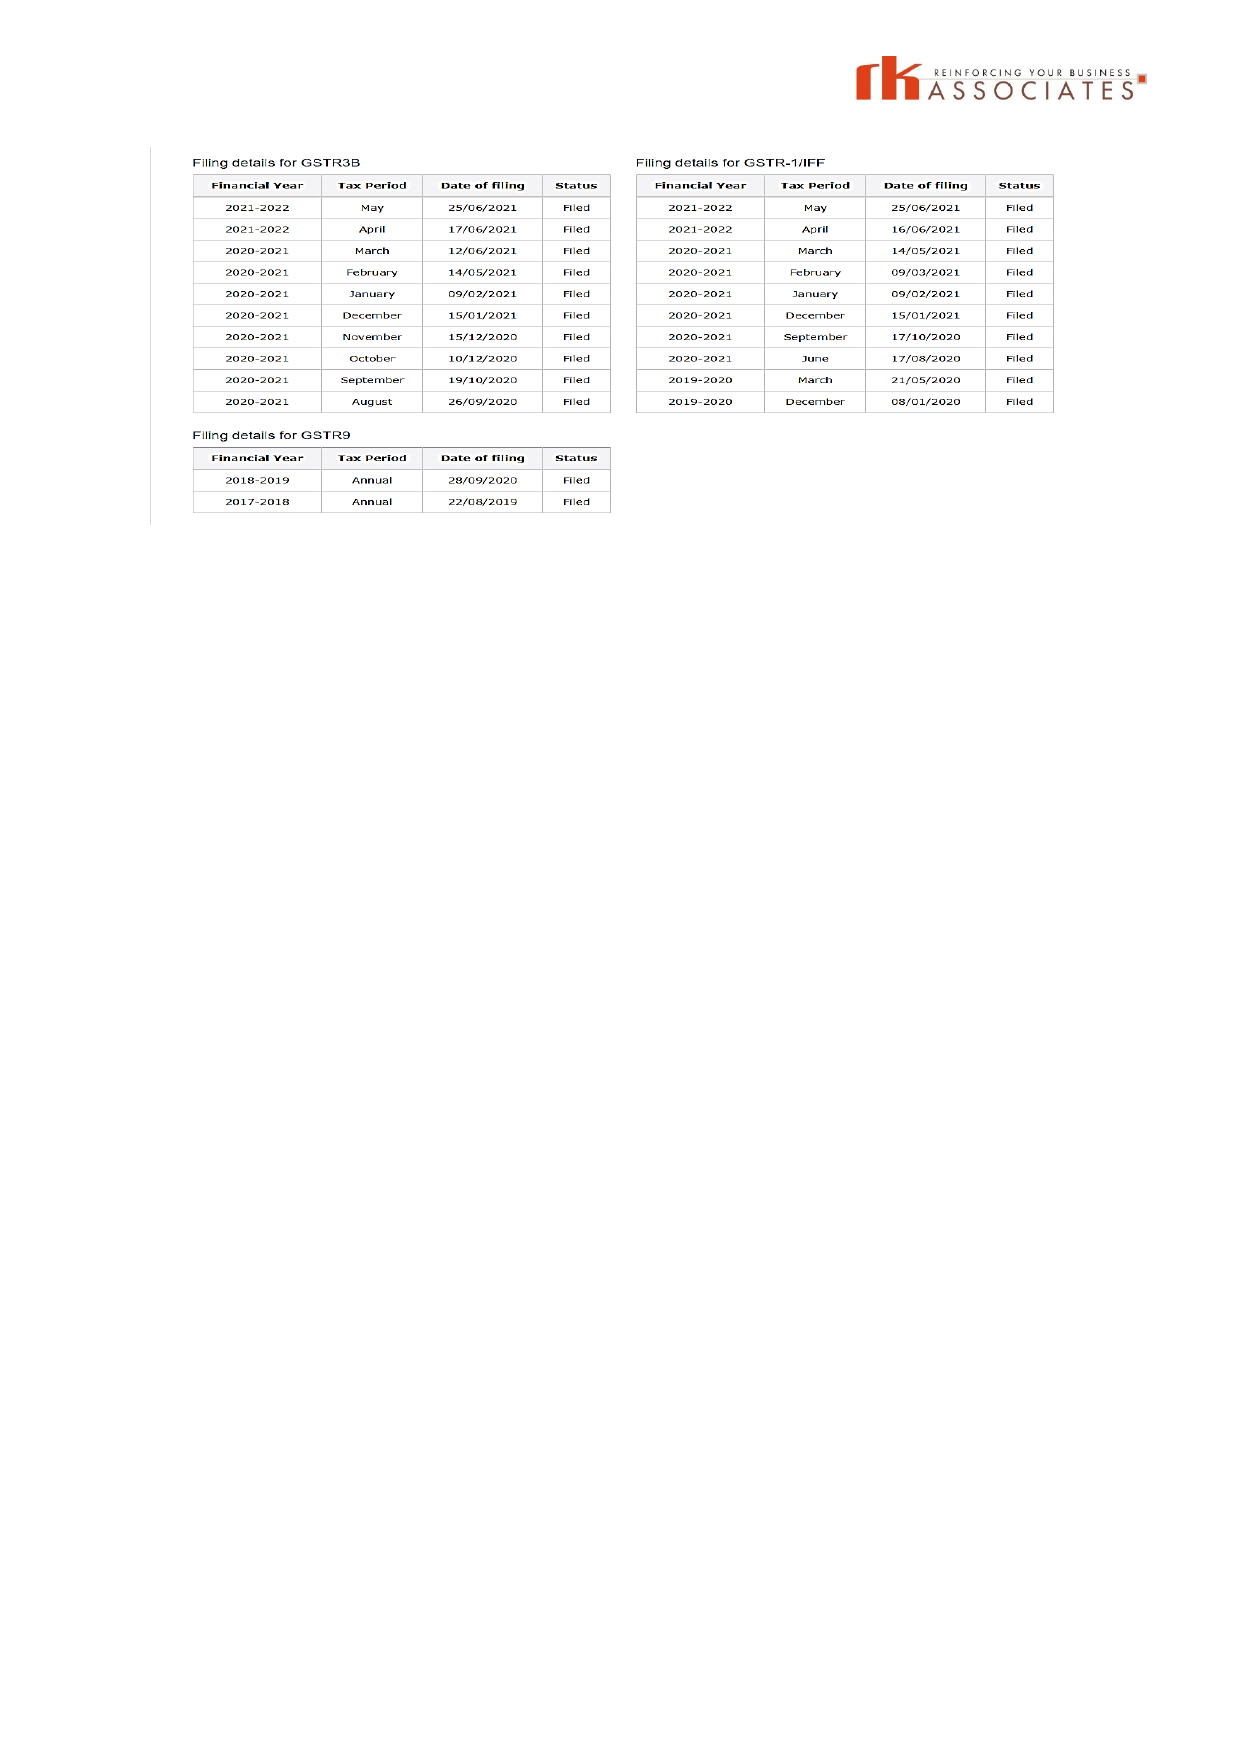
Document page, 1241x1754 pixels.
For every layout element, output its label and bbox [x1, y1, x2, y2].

picture [150, 147, 1091, 525]
picture [856, 56, 1147, 100]
